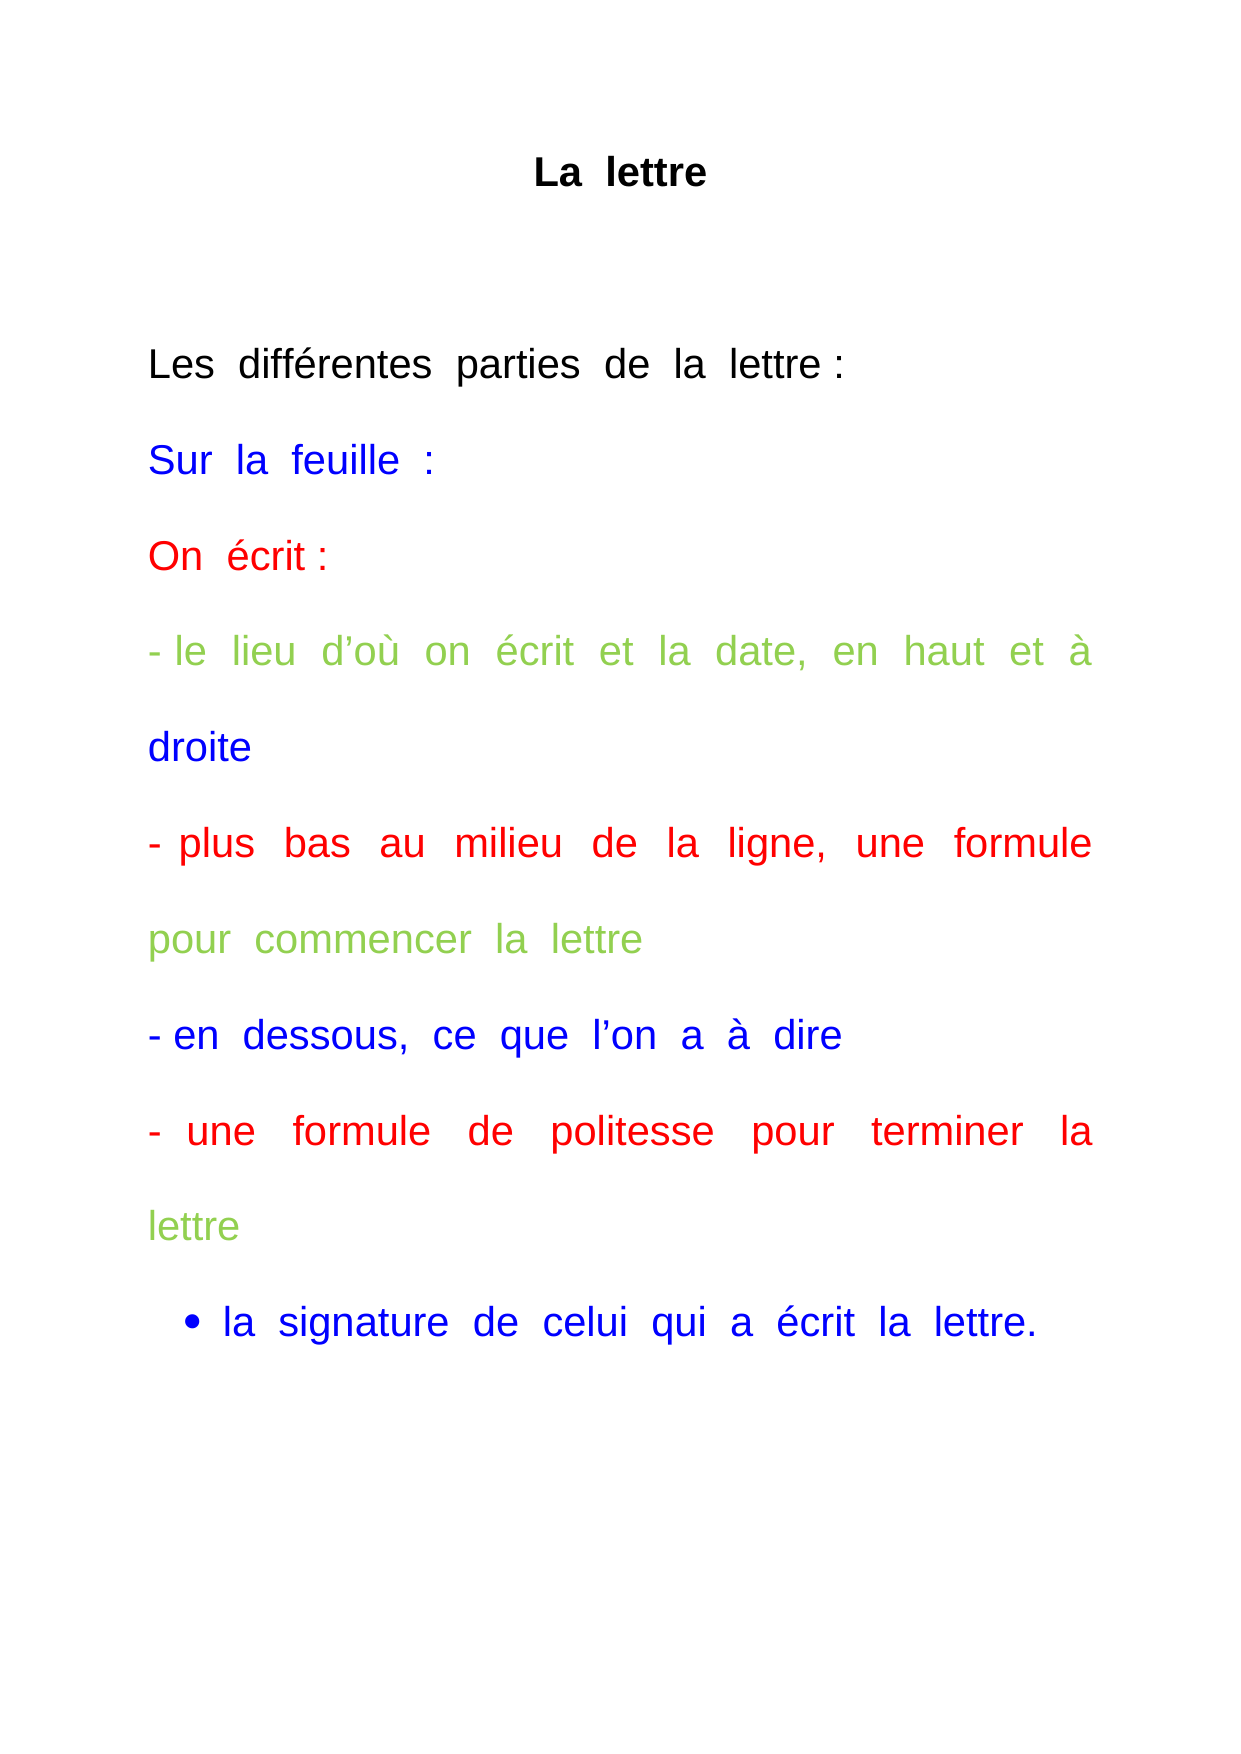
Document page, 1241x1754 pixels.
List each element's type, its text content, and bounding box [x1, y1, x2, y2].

text - le lieu d’où on écrit et la date, en haut et à droite [148, 627, 1093, 771]
text - une formule de politesse pour terminer la lettre [148, 1106, 1093, 1250]
text - plus bas au milieu de la ligne, une formule pour commencer la lettre [148, 818, 1093, 962]
list la signature de celui qui a écrit la lettre. [185, 1298, 1093, 1346]
text - en dessous, ce que l’on a à dire [148, 1010, 1093, 1058]
text Les différentes parties de la lettre : [148, 339, 1093, 387]
text La lettre [148, 148, 1093, 196]
text On écrit : [148, 531, 1093, 579]
text Sur la feuille : [148, 435, 1093, 483]
